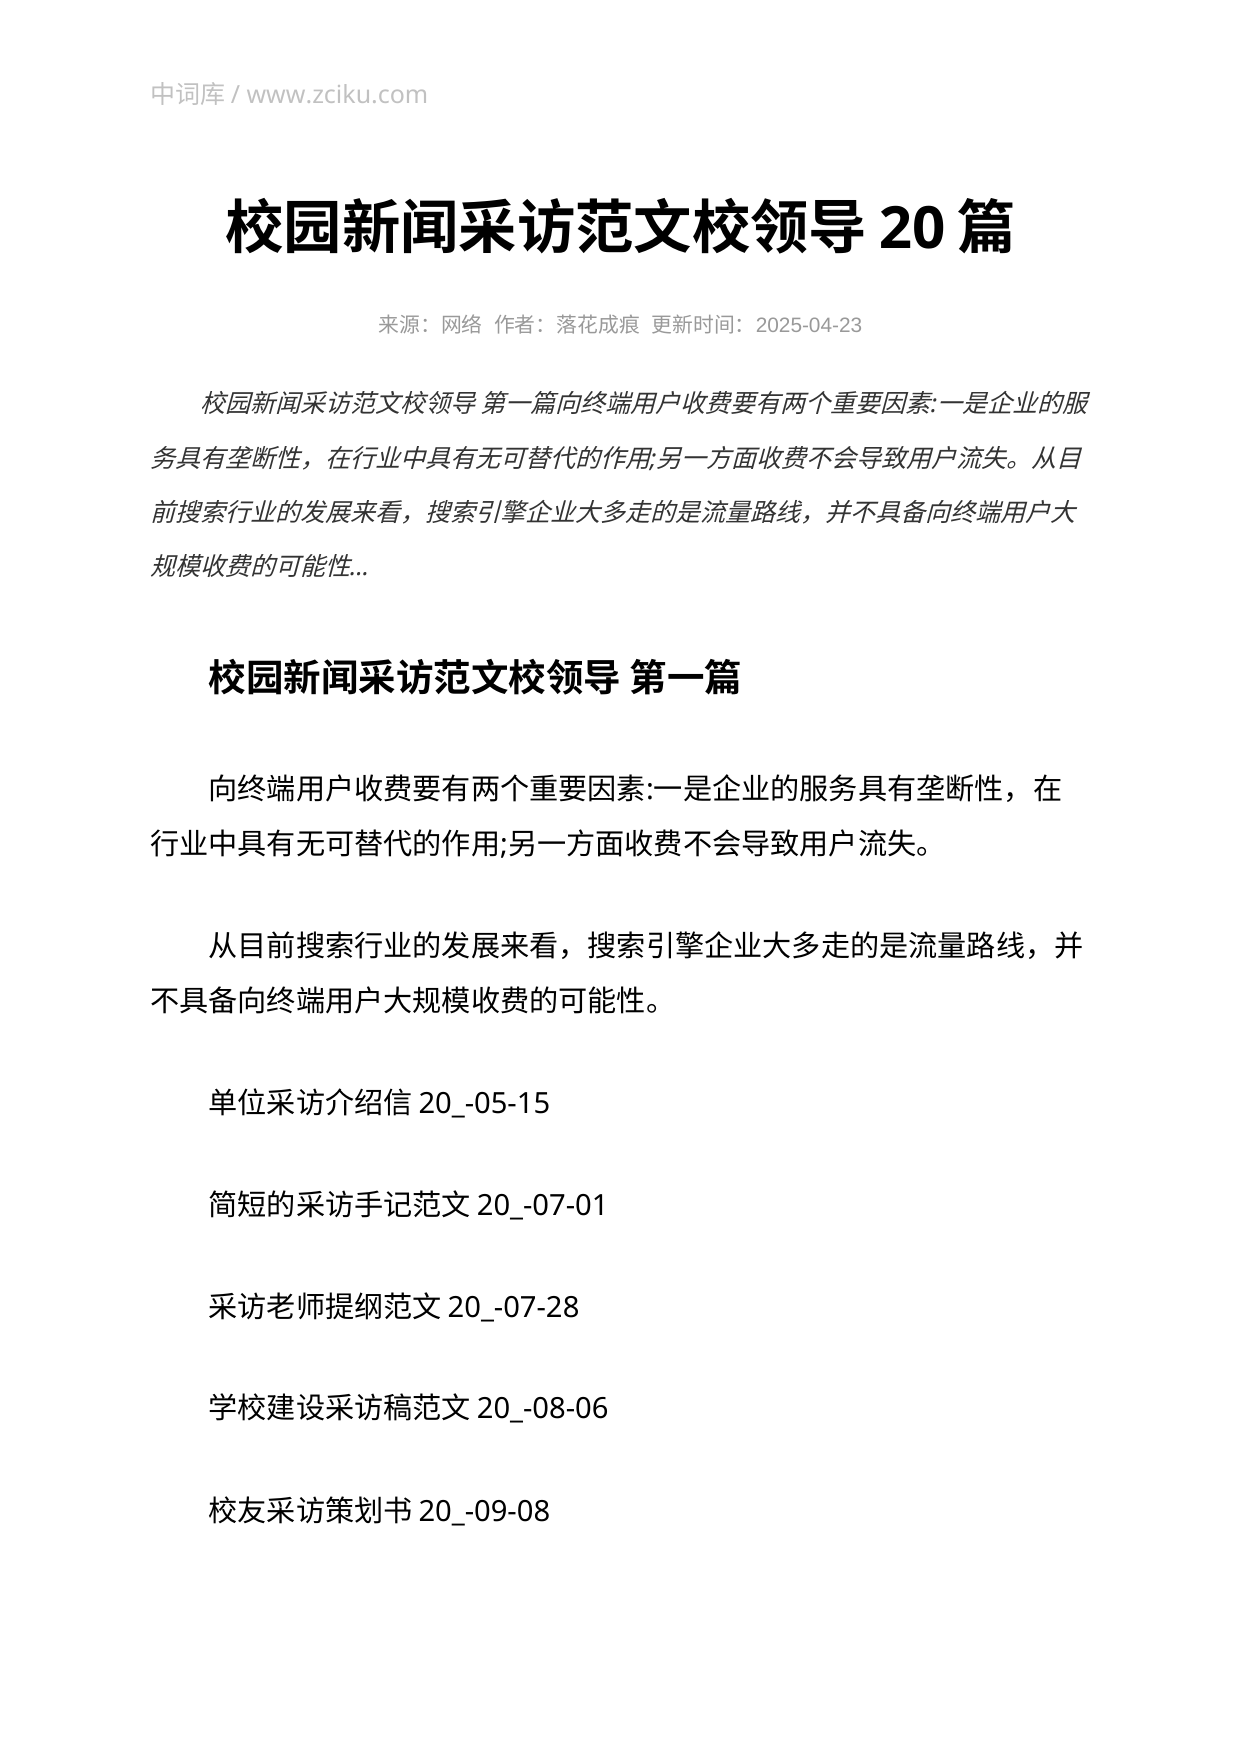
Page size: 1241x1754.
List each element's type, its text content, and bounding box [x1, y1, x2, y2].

text 单位采访介绍信20_-05-15 [150, 1079, 1090, 1122]
text 从目前搜索行业的发展来看，搜索引擎企业大多走的是流量路线，并不具备向终端用户大规模收费的可能性。 [150, 922, 1090, 1020]
subtitle 校园新闻采访范文校领导20篇 [150, 181, 1090, 266]
text 向终端用户收费要有两个重要因素:一是企业的服务具有垄断性，在行业中具有无可替代的作用;另一方面收费不会导致用户流失。 [150, 766, 1090, 863]
text 来源：网络 作者：落花成痕 更新时间：2025-04-23 [150, 313, 1090, 337]
text 采访老师提纲范文20_-07-28 [150, 1283, 1090, 1326]
text 校友采访策划书20_-09-08 [150, 1487, 1090, 1529]
text 校园新闻采访范文校领导 第一篇向终端用户收费要有两个重要因素:一是企业的服务具有垄断性，在行业中具有无可替代的作用;另一方面收费不会导致用户流失。从目前搜索行业的发展来看，搜索引擎企业大多走的是流量路线，并不具备向终端用户大规模收费的可能性... [150, 384, 1090, 583]
text 校园新闻采访范文校领导 第一篇 [150, 648, 1090, 702]
text 学校建设采访稿范文20_-08-06 [150, 1385, 1090, 1427]
text 简短的采访手记范文20_-07-01 [150, 1181, 1090, 1223]
